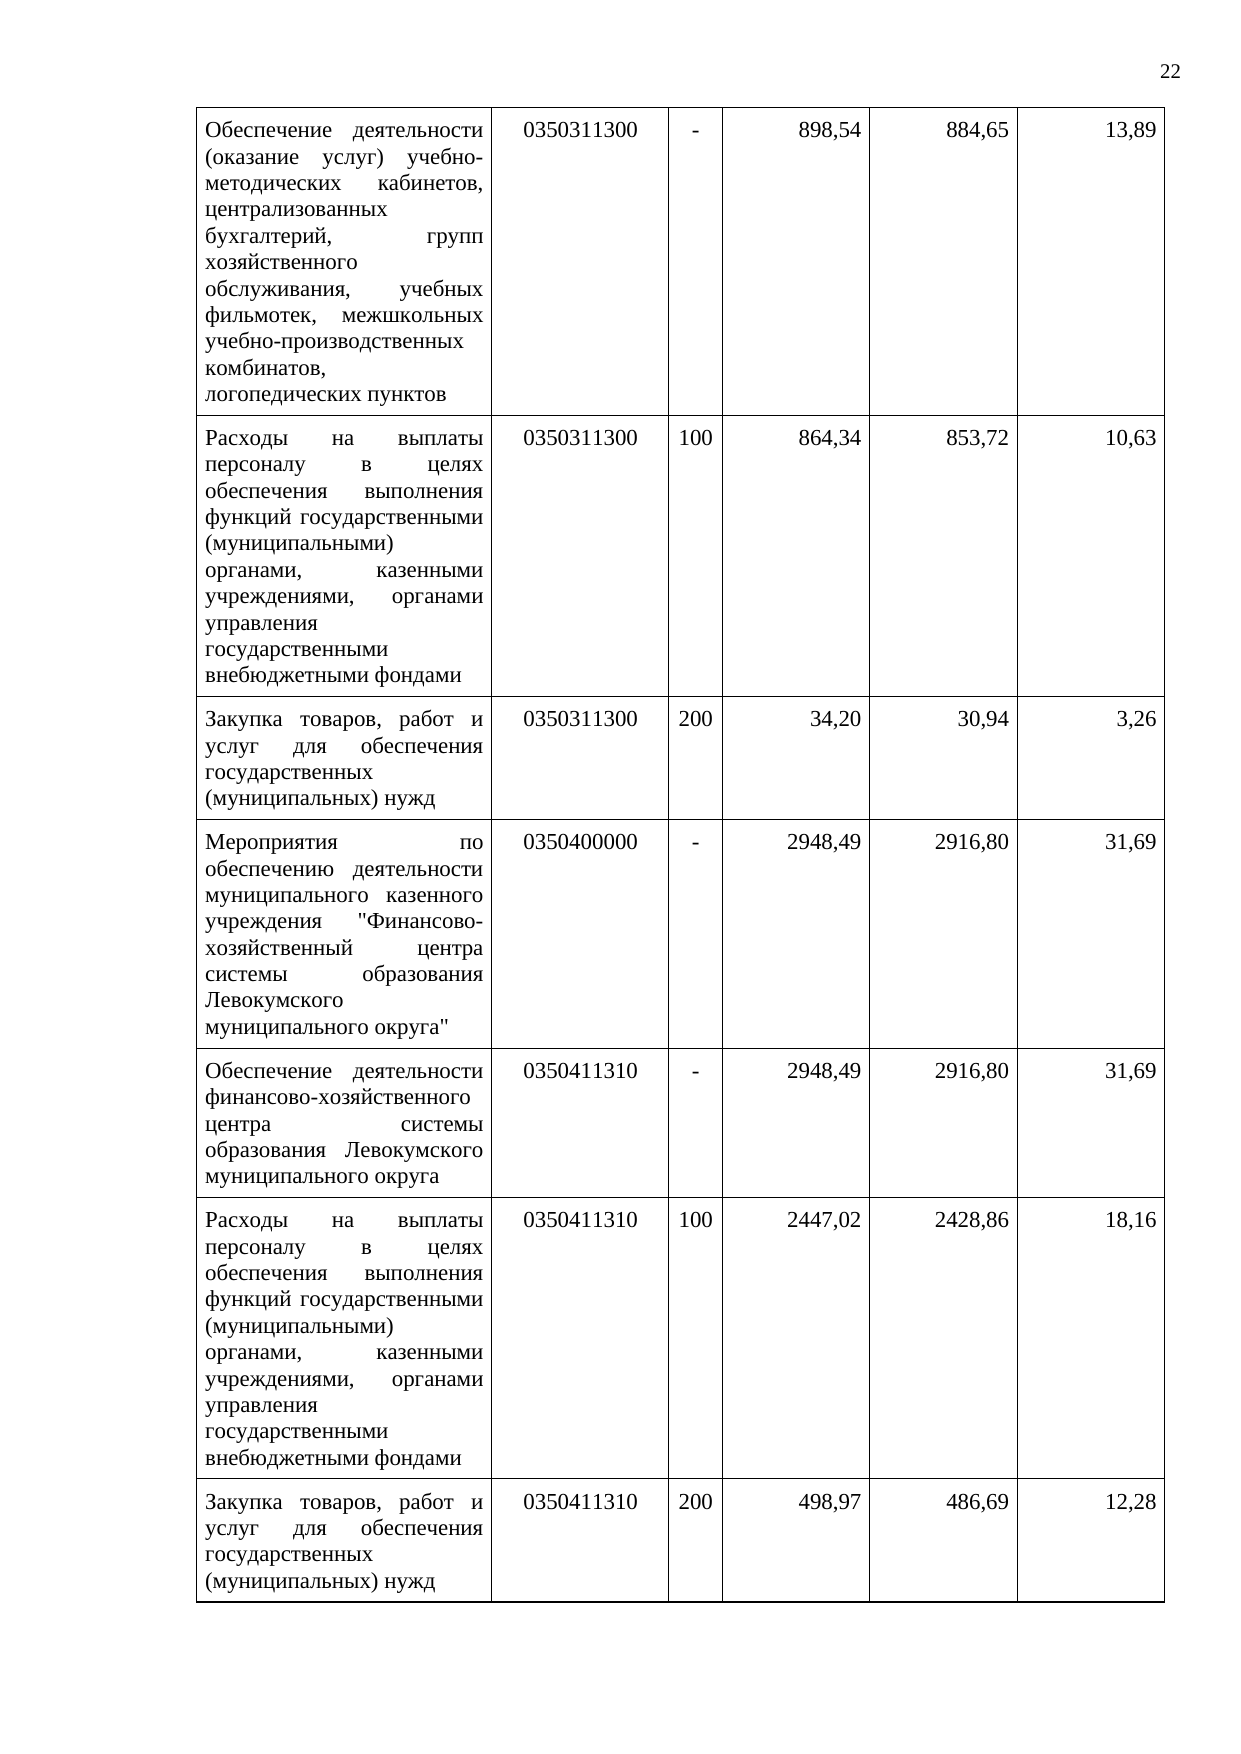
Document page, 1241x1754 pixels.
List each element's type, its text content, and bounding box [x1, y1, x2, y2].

table_cell Обеспечение деятельности финансово-хозяйственного центра системы образования Левокумского муниципального округа [197, 1049, 491, 1197]
table_cell 0350311300 [492, 416, 668, 696]
table_cell - [669, 1049, 722, 1197]
table_cell 0350311300 [492, 697, 668, 819]
table_cell Закупка товаров, работ и услуг для обеспечения государственных (муниципальных) нужд [197, 1479, 491, 1601]
table_cell Закупка товаров, работ и услуг для обеспечения государственных (муниципальных) нужд [197, 697, 491, 819]
table_cell 200 [669, 697, 722, 819]
table_cell 2916,80 [870, 1049, 1017, 1197]
table_cell 498,97 [723, 1479, 869, 1601]
table_cell - [669, 820, 722, 1048]
table_cell Обеспечение деятельности (оказание услуг) учебно-методических кабинетов, централизованных бухгалтерий, групп хозяйственного обслуживания, учебных фильмотек, межшкольных учебно-производственных комбинатов, логопедических пунктов [197, 108, 491, 415]
table_cell 864,34 [723, 416, 869, 696]
table_cell 0350411310 [492, 1198, 668, 1478]
table_cell 18,16 [1018, 1198, 1164, 1478]
table_cell 2948,49 [723, 820, 869, 1048]
table_cell - [669, 108, 722, 415]
table_cell 2428,86 [870, 1198, 1017, 1478]
table_cell 100 [669, 1198, 722, 1478]
table_cell 31,69 [1018, 1049, 1164, 1197]
table_cell 10,63 [1018, 416, 1164, 696]
table_cell 31,69 [1018, 820, 1164, 1048]
table_cell Мероприятия по обеспечению деятельности муниципального казенного учреждения "Финансово-хозяйственный центра системы образования Левокумского муниципального округа" [197, 820, 491, 1048]
table_cell 200 [669, 1479, 722, 1601]
table_cell 853,72 [870, 416, 1017, 696]
table_cell 13,89 [1018, 108, 1164, 415]
table_cell 884,65 [870, 108, 1017, 415]
table_cell 100 [669, 416, 722, 696]
table_cell 0350411310 [492, 1049, 668, 1197]
table_cell 0350400000 [492, 820, 668, 1048]
table_cell 34,20 [723, 697, 869, 819]
table_cell Расходы на выплаты персоналу в целях обеспечения выполнения функций государственными (муниципальными) органами, казенными учреждениями, органами управления государственными внебюджетными фондами [197, 416, 491, 696]
table_cell 898,54 [723, 108, 869, 415]
table_cell 486,69 [870, 1479, 1017, 1601]
table_cell 2916,80 [870, 820, 1017, 1048]
table_cell 30,94 [870, 697, 1017, 819]
table_cell Расходы на выплаты персоналу в целях обеспечения выполнения функций государственными (муниципальными) органами, казенными учреждениями, органами управления государственными внебюджетными фондами [197, 1198, 491, 1478]
table_cell 3,26 [1018, 697, 1164, 819]
table_cell 0350411310 [492, 1479, 668, 1601]
table_cell 2948,49 [723, 1049, 869, 1197]
table_cell 2447,02 [723, 1198, 869, 1478]
table_cell 12,28 [1018, 1479, 1164, 1601]
table_cell 0350311300 [492, 108, 668, 415]
